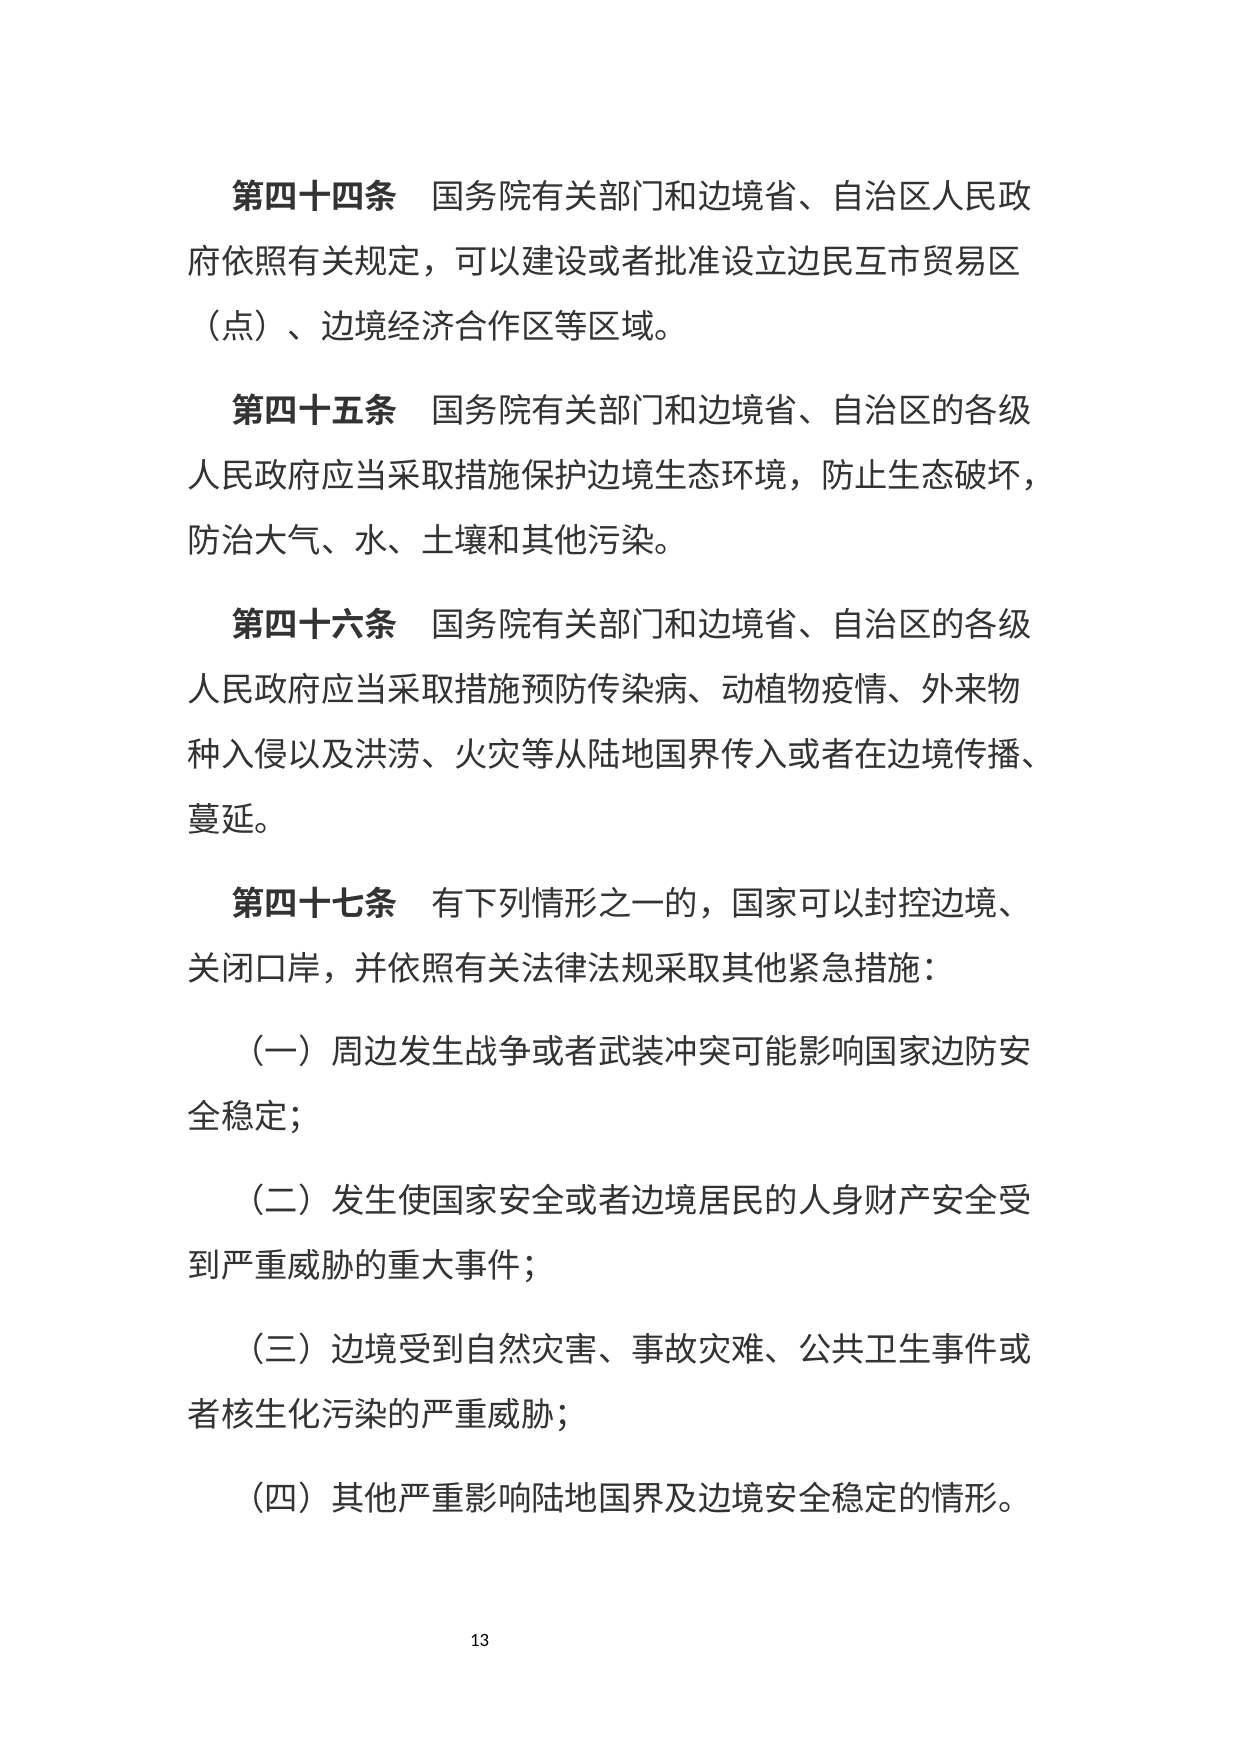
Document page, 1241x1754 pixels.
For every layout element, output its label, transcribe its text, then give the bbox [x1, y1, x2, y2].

text 第四十四条 国务院有关部门和边境省、自治区人民政府依照有关规定，可以建设或者批准设立边民互市贸易区（点）、边境经济合作区等区域。 [187, 162, 1053, 357]
text 第四十六条 国务院有关部门和边境省、自治区的各级人民政府应当采取措施预防传染病、动植物疫情、外来物种入侵以及洪涝、火灾等从陆地国界传入或者在边境传播、蔓延。 [187, 589, 1053, 849]
text 第四十七条 有下列情形之一的，国家可以封控边境、关闭口岸，并依照有关法律法规采取其他紧急措施： [187, 868, 1053, 998]
text （四）其他严重影响陆地国界及边境安全稳定的情形。 [187, 1463, 1053, 1528]
text 第四十五条 国务院有关部门和边境省、自治区的各级人民政府应当采取措施保护边境生态环境，防止生态破坏，防治大气、水、土壤和其他污染。 [187, 376, 1053, 571]
text （三）边境受到自然灾害、事故灾难、公共卫生事件或者核生化污染的严重威胁； [187, 1314, 1053, 1444]
text （二）发生使国家安全或者边境居民的人身财产安全受到严重威胁的重大事件； [187, 1166, 1053, 1296]
text （一）周边发生战争或者武装冲突可能影响国家边防安全稳定； [187, 1017, 1053, 1147]
